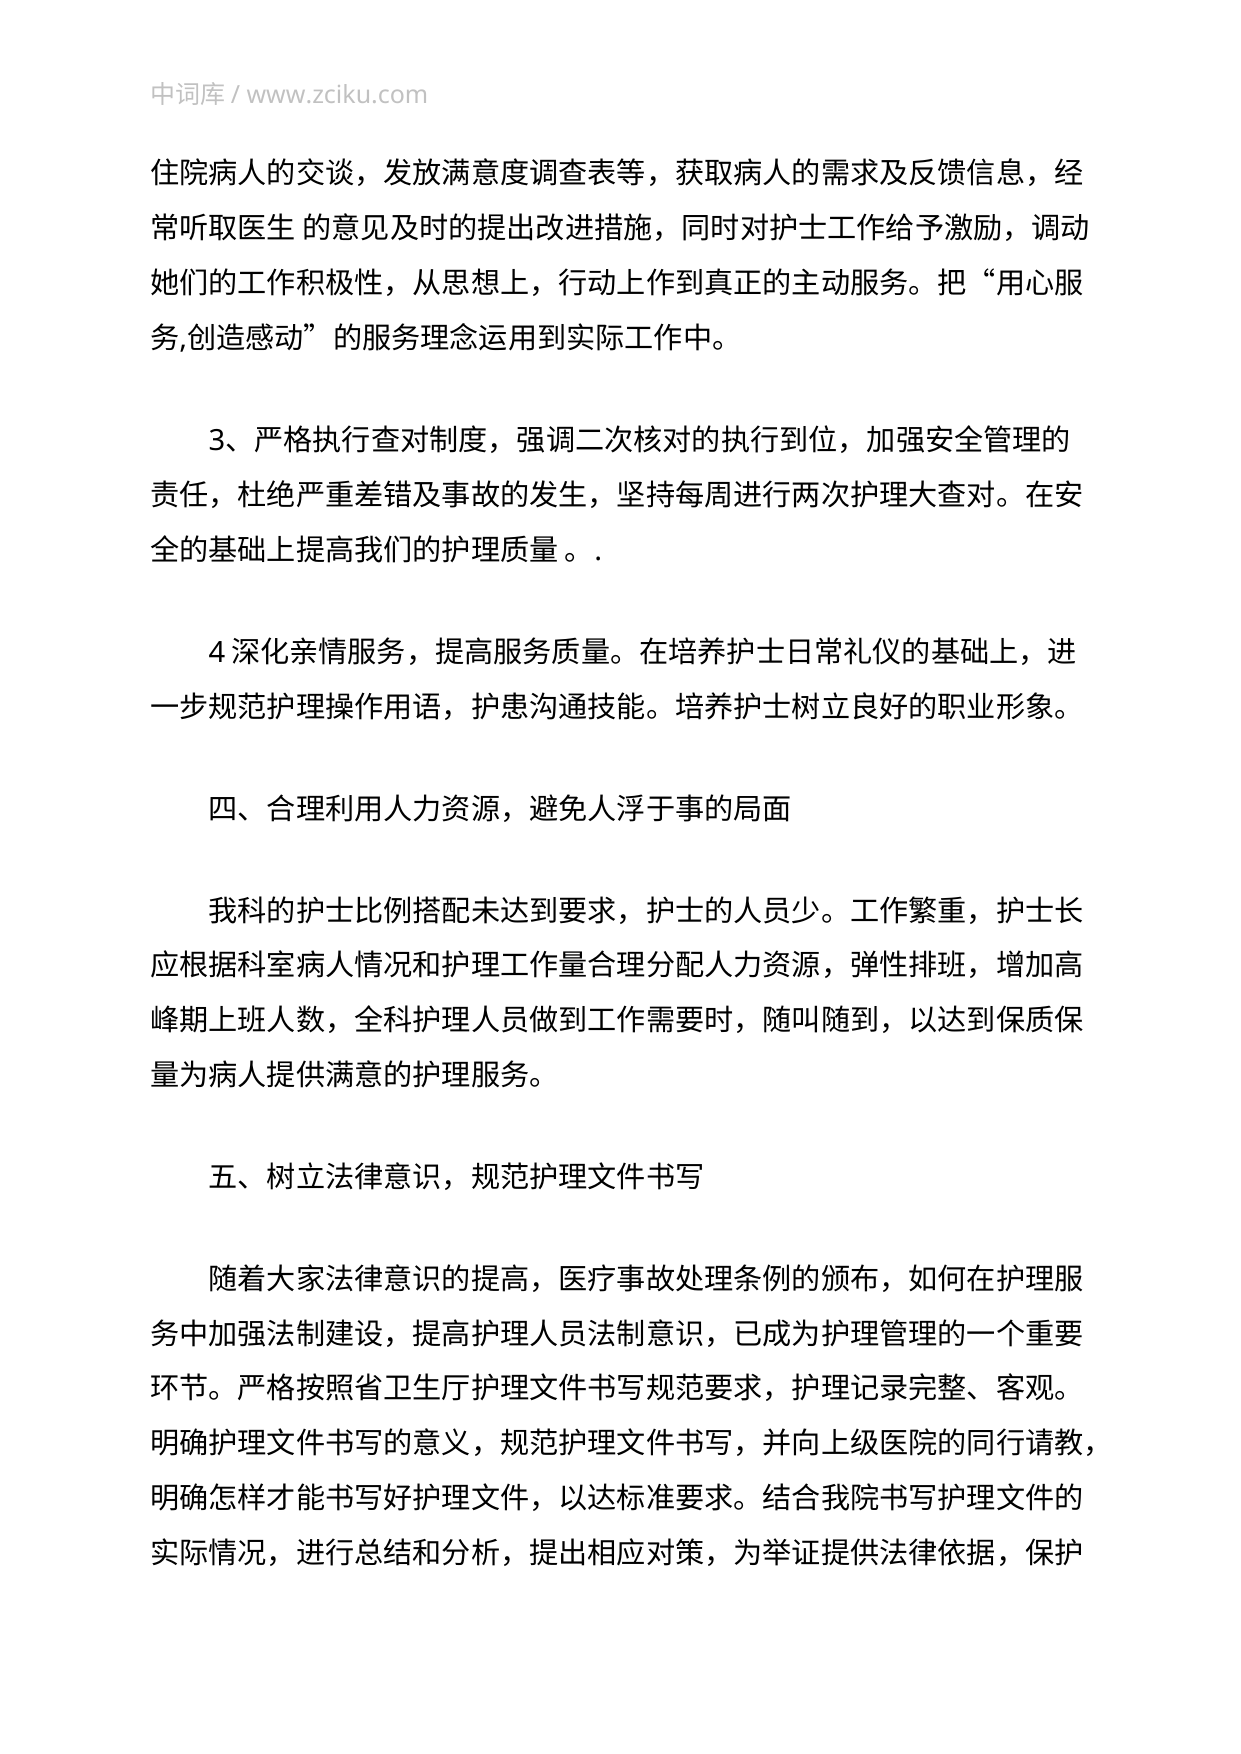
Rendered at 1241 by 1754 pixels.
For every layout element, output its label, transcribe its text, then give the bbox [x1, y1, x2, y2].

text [150, 1255, 1090, 1572]
text 五、树立法律意识，规范护理文件书写 [150, 1153, 1090, 1196]
text 我科的护士比例搭配未达到要求，护士的人员少。工作繁重，护士长应根据科室病人情况和护理工作量合理分配人力资源，弹性排班，增加高峰期上班人数，全科护理人员做到工作需要时，随叫随到，以达到保质保量为病人提供满意的护理服务。 [150, 887, 1090, 1094]
text 四、合理利用人力资源，避免人浮于事的局面 [150, 785, 1090, 828]
text 3、严格执行查对制度，强调二次核对的执行到位，加强安全管理的责任，杜绝严重差错及事故的发生，坚持每周进行两次护理大查对。在安全的基础上提高我们的护理质量 。. [150, 417, 1090, 569]
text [150, 150, 1090, 357]
text 4深化亲情服务，提高服务质量。在培养护士日常礼仪的基础上，进一步规范护理操作用语，护患沟通技能。培养护士树立良好的职业形象。 [150, 628, 1090, 726]
